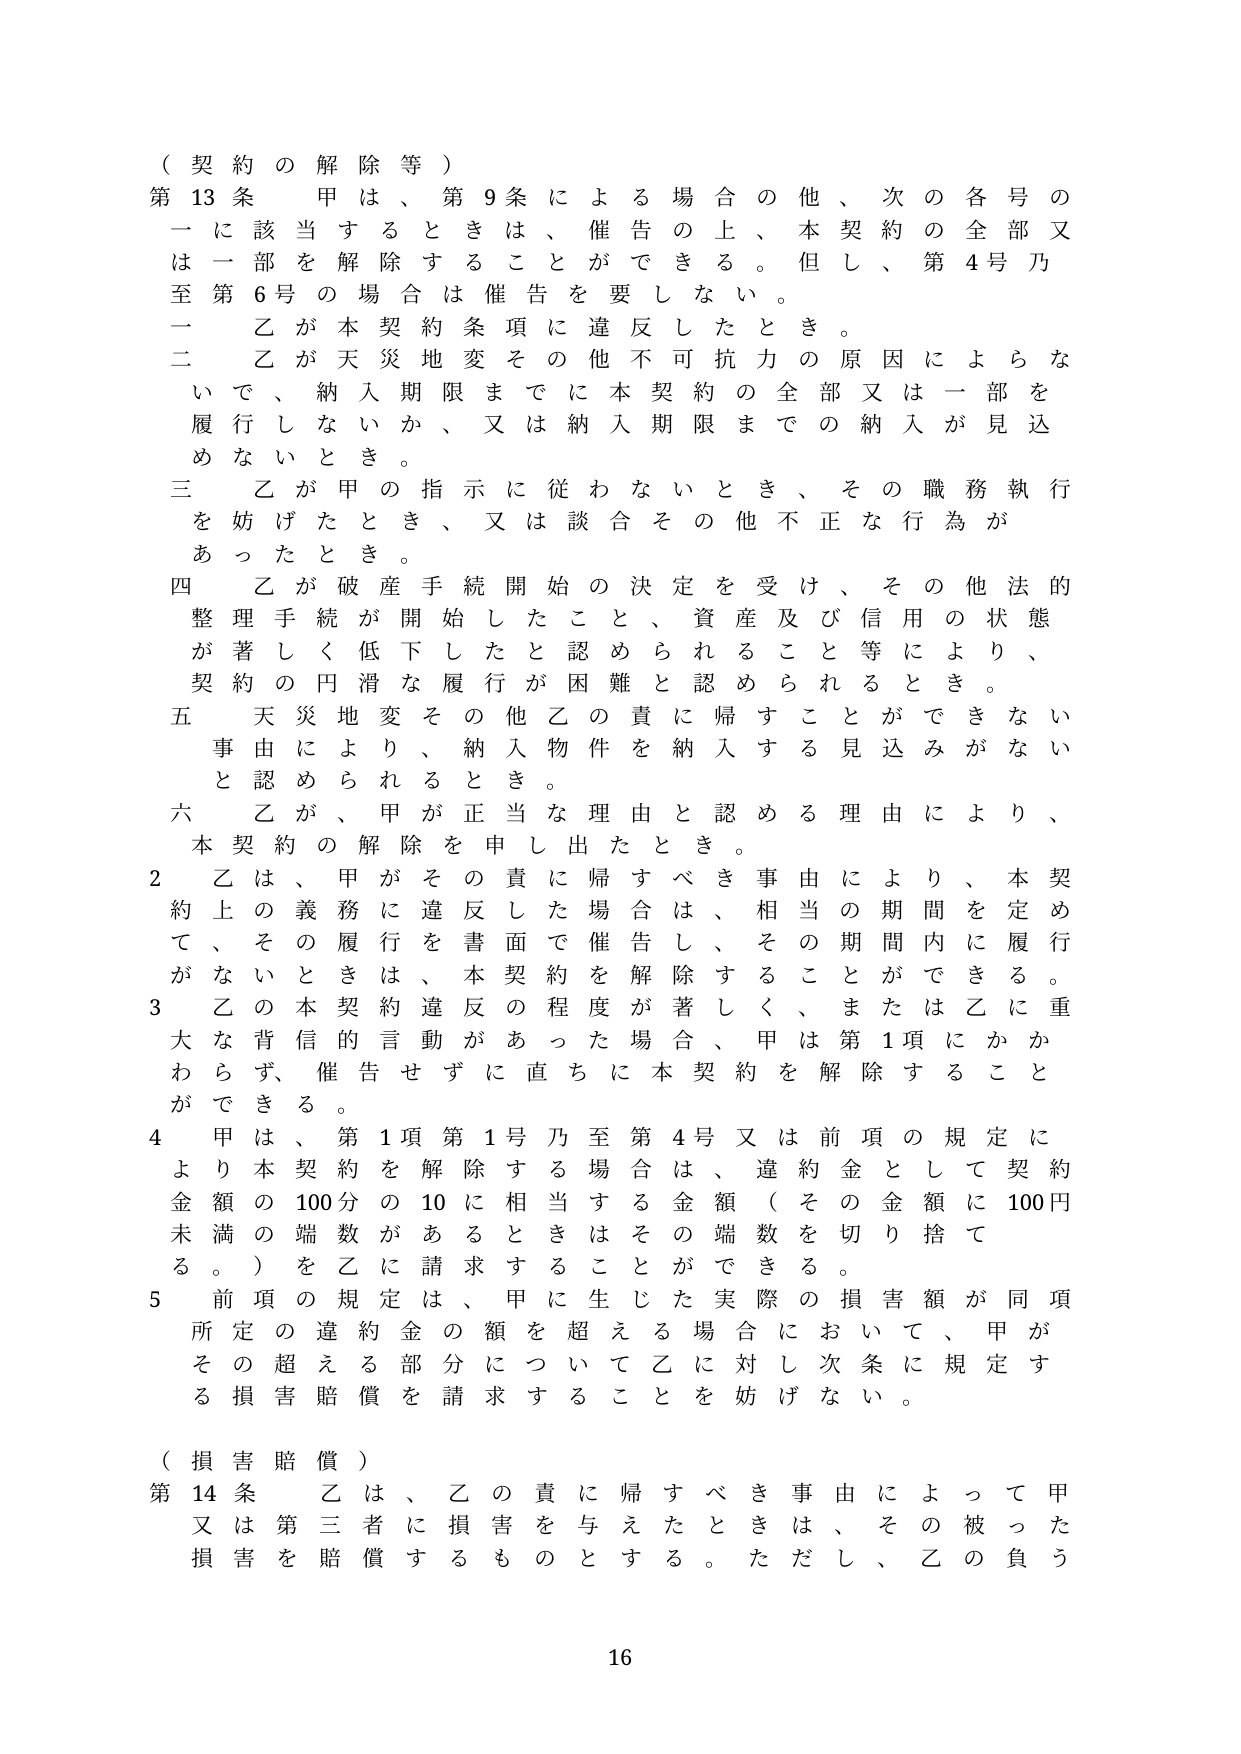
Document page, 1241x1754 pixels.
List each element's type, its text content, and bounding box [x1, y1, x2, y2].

text 五 天災地変その他乙の責に帰すことができない事由により、納入物件を納入する見込みがないと認められるとき。 [164, 698, 1091, 796]
text 六 乙が、甲が正当な理由と認める理由により、本契約の解除を申し出たとき。 [164, 796, 1091, 860]
text 一 乙が本契約条項に違反したとき。 [164, 310, 1091, 342]
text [149, 1476, 1091, 1573]
text 二 乙が天災地変その他不可抗力の原因によらないで、納入期限までに本契約の全部又は一部を履行しないか、又は納入期限までの納入が見込めないとき。 [164, 342, 1091, 472]
text 5 前項の規定は、甲に生じた実際の損害額が同項所定の違約金の額を超える場合において、甲がその超える部分について乙に対し次条に規定する損害賠償を請求することを妨げない。 [149, 1282, 1099, 1411]
text （損害賠償） [149, 1443, 1091, 1476]
text （契約の解除等） [149, 148, 1100, 180]
text 第13条 甲は、第9条による場合の他、次の各号の一に該当するときは、催告の上、本契約の全部又は一部を解除することができる。但し、第4号乃至第6号の場合は催告を要しない。 [149, 180, 1100, 310]
text 3 乙の本契約違反の程度が著しく、または乙に重大な背信的言動があった場合、甲は第1項にかかわらず、催告せずに直ちに本契約を解除することができる。 [149, 990, 1099, 1119]
text 2 乙は、甲がその責に帰すべき事由により、本契約上の義務に違反した場合は、相当の期間を定めて、その履行を書面で催告し、その期間内に履行がないときは、本契約を解除することができる。 [149, 860, 1100, 990]
text 四 乙が破産手続開始の決定を受け、その他法的整理手続が開始したこと、資産及び信用の状態が著しく低下したと認められること等により、契約の円滑な履行が困難と認められるとき。 [164, 569, 1091, 698]
text 4 甲は、第1項第1号乃至第4号又は前項の規定により本契約を解除する場合は、違約金として契約金額の100分の10に相当する金額（その金額に100円未満の端数があるときはその端数を切り捨てる。）を乙に請求することができる。 [149, 1119, 1099, 1282]
text 三 乙が甲の指示に従わないとき、その職務執行を妨げたとき、又は談合その他不正な行為があったとき。 [164, 472, 1091, 569]
